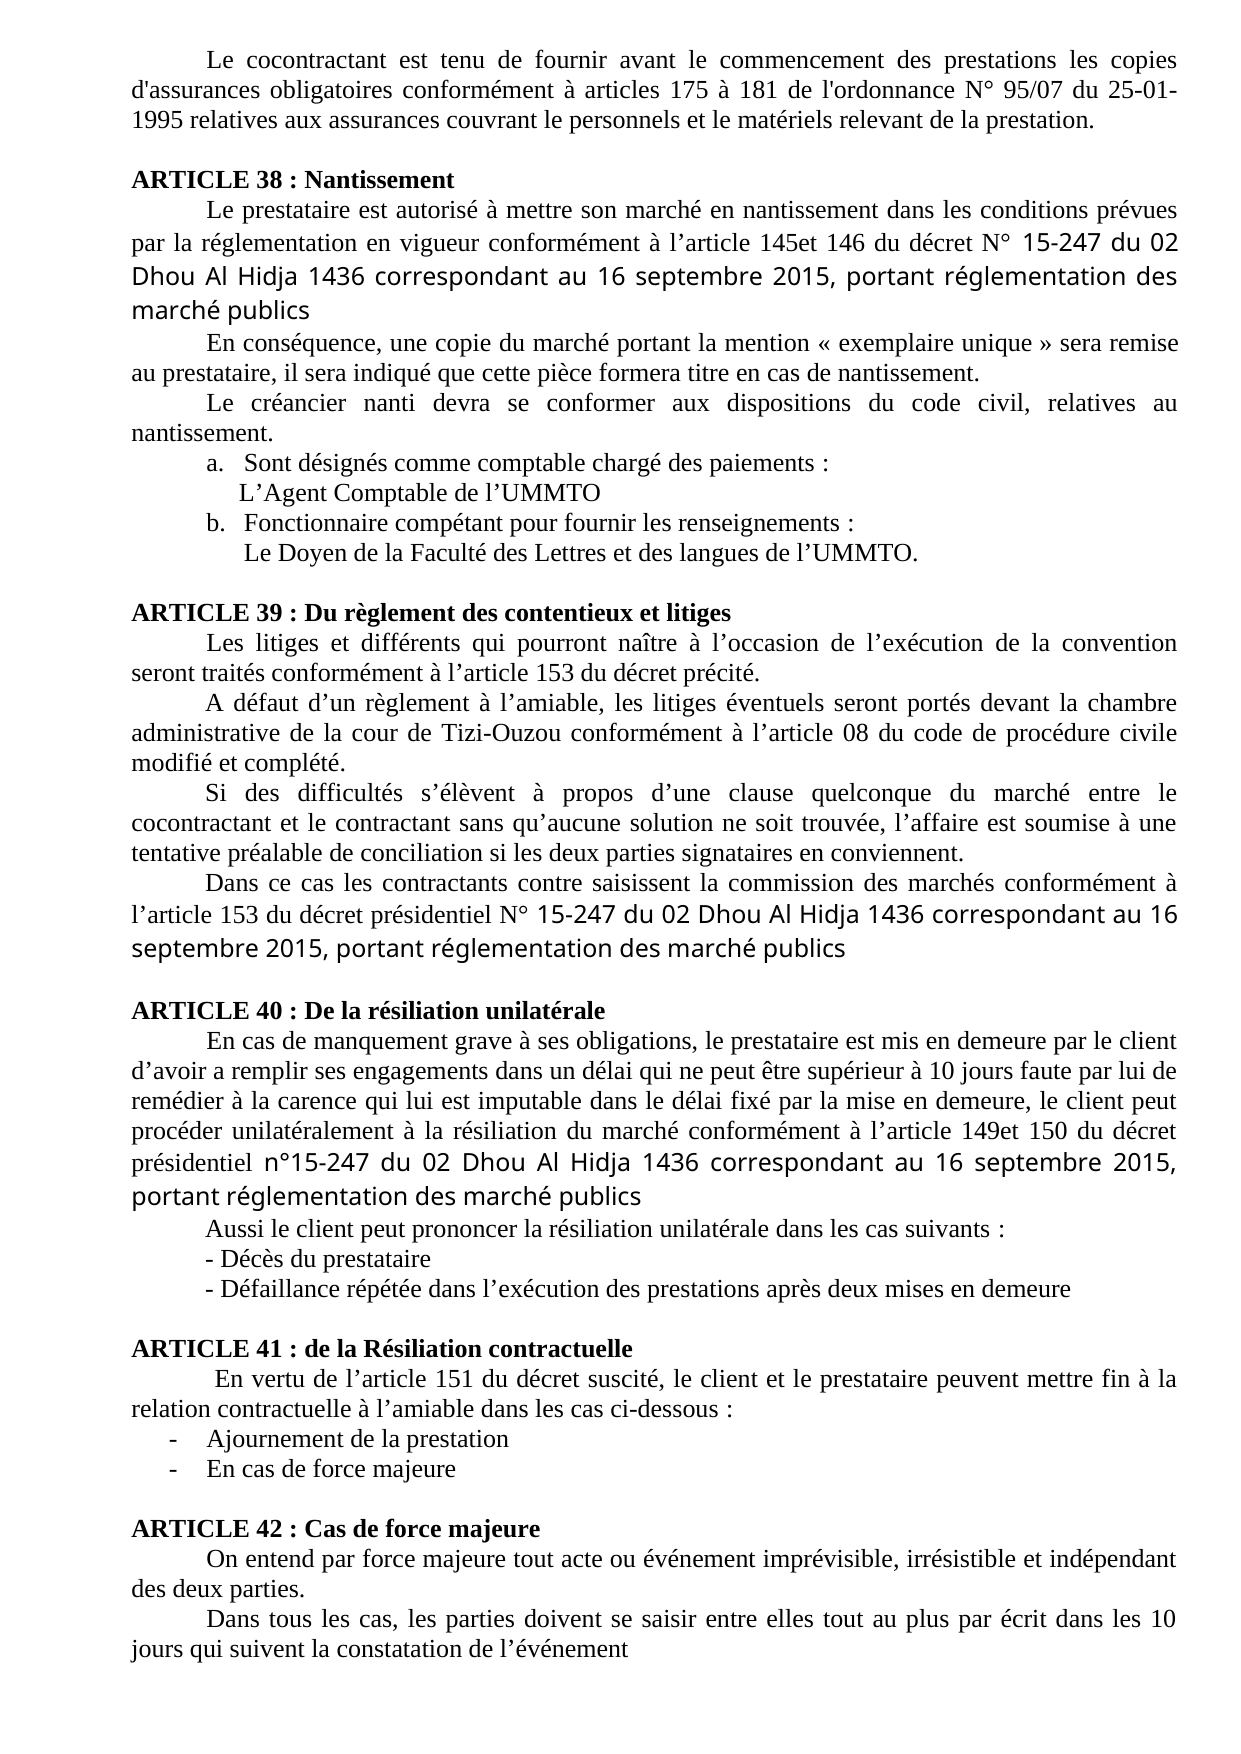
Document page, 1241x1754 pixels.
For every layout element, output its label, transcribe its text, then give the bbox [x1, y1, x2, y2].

text ARTICLE 38 : Nantissement [131, 164, 1179, 194]
text Le cocontractant est tenu de fournir avant le commencement des prestations les copies d'assurances obligatoires conformément à articles 175 à 181 de l'ordonnance N° 95/07 du 25-01-1995 relatives aux assurances couvrant le personnels et le matériels relevant de la prestation. [131, 44, 1179, 134]
text Le prestataire est autorisé à mettre son marché en nantissement dans les conditions prévues par la réglementation en vigueur conformément à l’article 145et 146 du décret N° 15-247 du 02 Dhou Al Hidja 1436 correspondant au 16 septembre 2015, portant réglementation des marché publics [131, 194, 1179, 327]
text Si des difficultés s’élèvent à propos d’une clause quelconque du marché entre le cocontractant et le contractant sans qu’aucune solution ne soit trouvée, l’affaire est soumise à une tentative préalable de conciliation si les deux parties signataires en conviennent. [131, 777, 1179, 867]
text ARTICLE 40 : De la résiliation unilatérale [131, 995, 1179, 1025]
list En cas de force majeure [169, 1453, 1179, 1483]
text Dans ce cas les contractants contre saisissent la commission des marchés conformément à l’article 153 du décret présidentiel N° 15-247 du 02 Dhou Al Hidja 1436 correspondant au 16 septembre 2015, portant réglementation des marché publics [131, 867, 1179, 965]
text L’Agent Comptable de l’UMMTO [131, 477, 1179, 507]
text Les litiges et différents qui pourront naître à l’occasion de l’exécution de la convention seront traités conformément à l’article 153 du décret précité. [131, 627, 1179, 687]
list Ajournement de la prestation [169, 1423, 1179, 1453]
text En conséquence, une copie du marché portant la mention « exemplaire unique » sera remise au prestataire, il sera indiqué que cette pièce formera titre en cas de nantissement. [131, 327, 1179, 387]
text En cas de manquement grave à ses obligations, le prestataire est mis en demeure par le client d’avoir a remplir ses engagements dans un délai qui ne peut être supérieur à 10 jours faute par lui de remédier à la carence qui lui est imputable dans le délai fixé par la mise en demeure, le client peut procéder unilatéralement à la résiliation du marché conformément à l’article 149et 150 du décret présidentiel n°15-247 du 02 Dhou Al Hidja 1436 correspondant au 16 septembre 2015, portant réglementation des marché publics [131, 1025, 1179, 1213]
text - Défaillance répétée dans l’exécution des prestations après deux mises en demeure [169, 1273, 1179, 1303]
text ARTICLE 41 : de la Résiliation contractuelle [131, 1333, 1179, 1363]
list Sont désignés comme comptable chargé des paiements : [206, 447, 1179, 477]
text Aussi le client peut prononcer la résiliation unilatérale dans les cas suivants : [169, 1213, 1179, 1243]
text On entend par force majeure tout acte ou événement imprévisible, irrésistible et indépendant des deux parties. [131, 1543, 1179, 1603]
text Le créancier nanti devra se conformer aux dispositions du code civil, relatives au nantissement. [131, 387, 1179, 447]
list Fonctionnaire compétant pour fournir les renseignements : [206, 507, 1179, 537]
text ARTICLE 39 : Du règlement des contentieux et litiges [131, 597, 1179, 627]
text - Décès du prestataire [169, 1243, 1179, 1273]
text A défaut d’un règlement à l’amiable, les litiges éventuels seront portés devant la chambre administrative de la cour de Tizi-Ouzou conformément à l’article 08 du code de procédure civile modifié et complété. [131, 687, 1179, 777]
text Le Doyen de la Faculté des Lettres et des langues de l’UMMTO. [244, 537, 1179, 567]
text Dans tous les cas, les parties doivent se saisir entre elles tout au plus par écrit dans les 10 jours qui suivent la constatation de l’événement [131, 1603, 1179, 1663]
text ARTICLE 42 : Cas de force majeure [131, 1513, 1179, 1543]
text En vertu de l’article 151 du décret suscité, le client et le prestataire peuvent mettre fin à la relation contractuelle à l’amiable dans les cas ci-dessous : [131, 1363, 1179, 1423]
